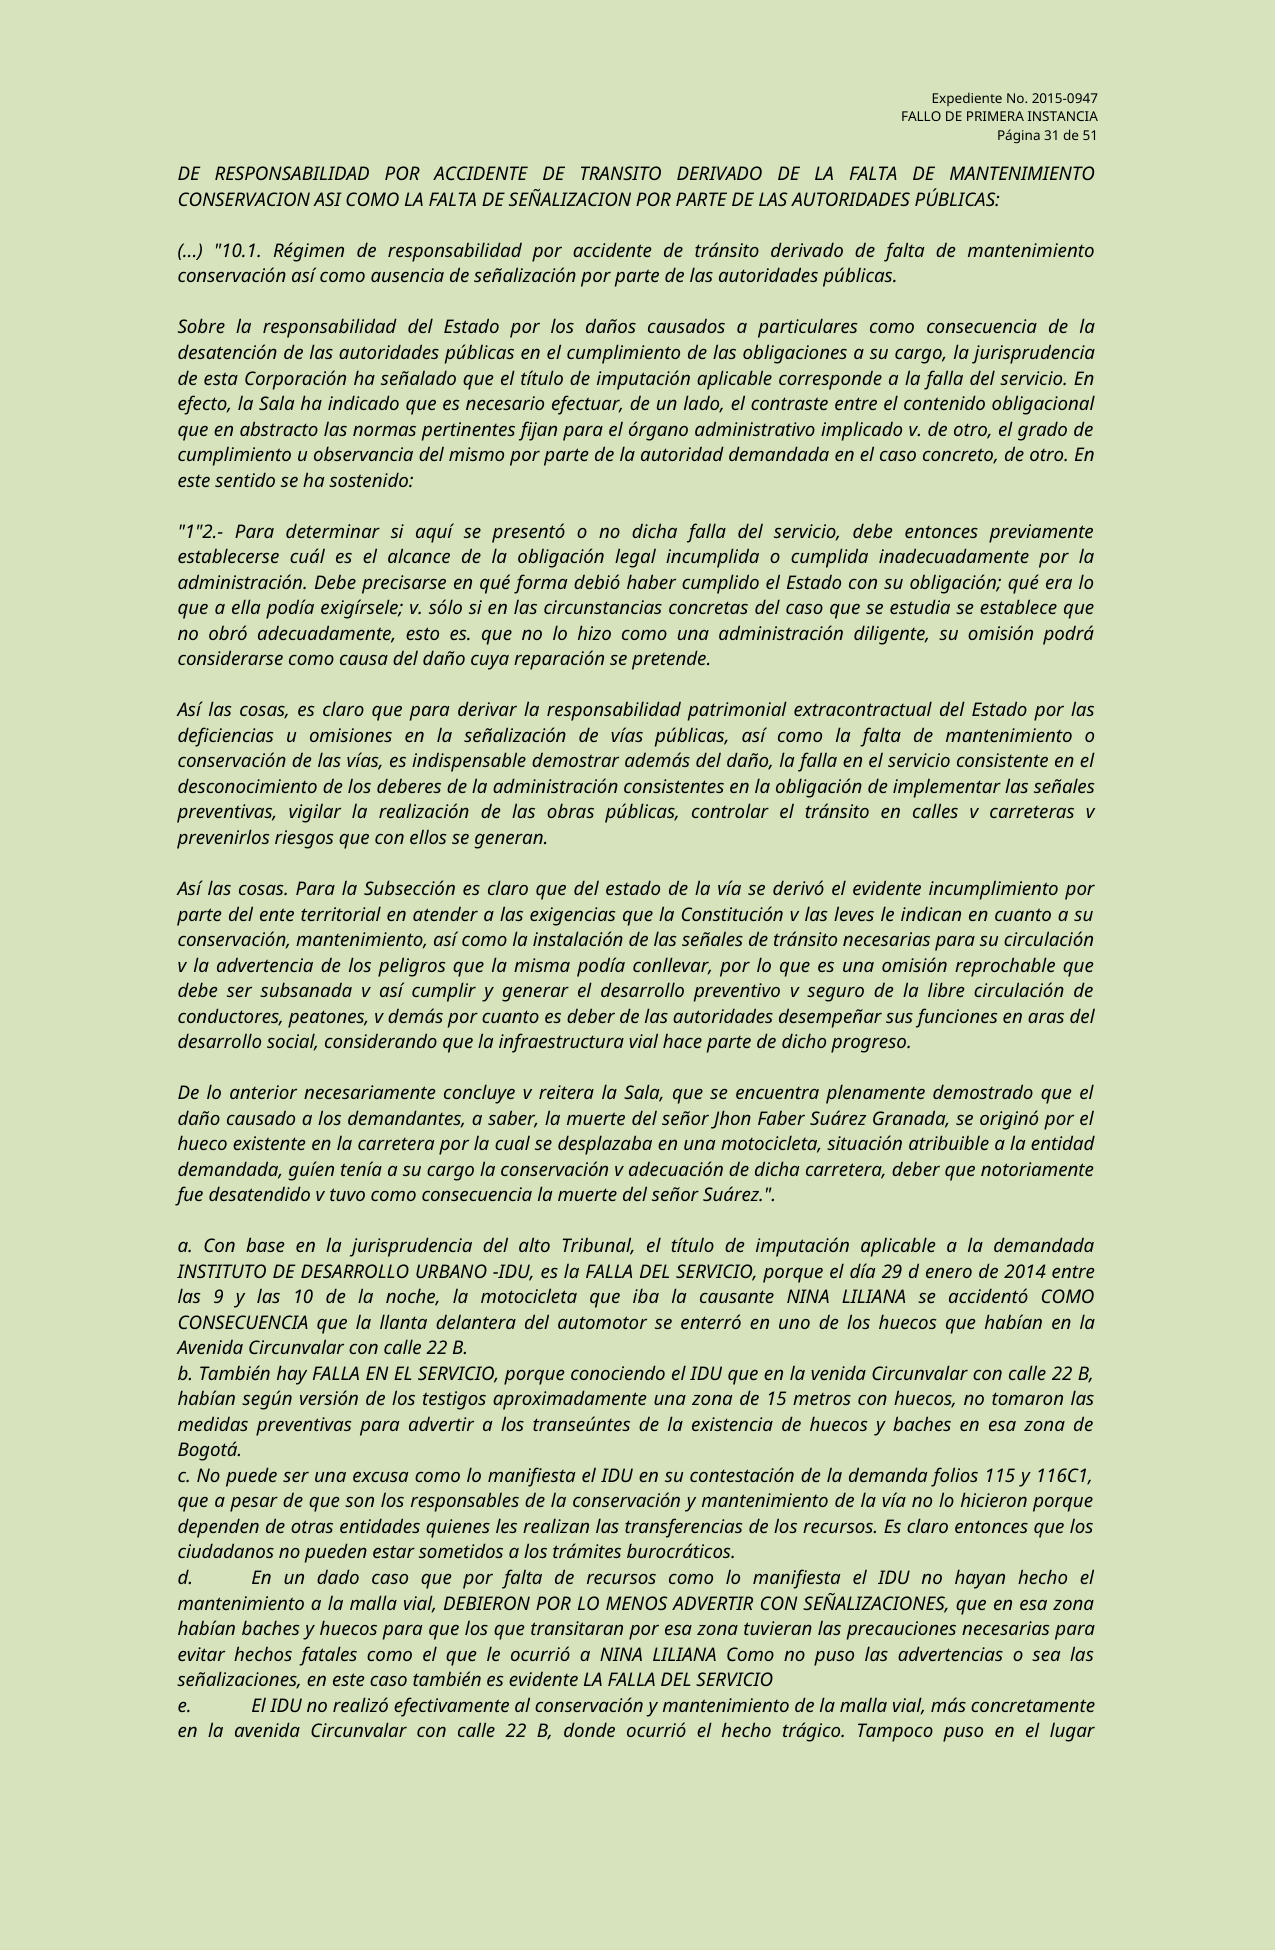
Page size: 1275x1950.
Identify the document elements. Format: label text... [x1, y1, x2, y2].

list Así las cosas, es claro que para derivar la responsabilidad patrimonial extracontractual del Estado por las deficiencias u omisiones en la señalización de vías públicas, así como la falta de mantenimiento o conservación de las vías, es indispensable demostrar además del daño, la falla en el servicio consistente en el desconocimiento de los deberes de la administración consistentes en la obligación de implementar las señales preventivas, vigilar la realización de las obras públicas, controlar el tránsito en calles v carreteras v prevenirlos riesgos que con ellos se generan. [177, 697, 1098, 850]
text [177, 161, 1098, 212]
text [177, 1692, 1098, 1743]
text a. Con base en la jurisprudencia del alto Tribunal, el título de imputación aplicable a la demandada INSTITUTO DE DESARROLLO URBANO -IDU, es la FALLA DEL SERVICIO, porque el día 29 d enero de 2014 entre las 9 y las 10 de la noche, la motocicleta que iba la causante NINA LILIANA se accidentó COMO CONSECUENCIA que la llanta delantera del automotor se enterró en uno de los huecos que habían en la Avenida Circunvalar con calle 22 B. [177, 1233, 1098, 1360]
list Así las cosas. Para la Subsección es claro que del estado de la vía se derivó el evidente incumplimiento por parte del ente territorial en atender a las exigencias que la Constitución v las leves le indican en cuanto a su conservación, mantenimiento, así como la instalación de las señales de tránsito necesarias para su circulación v la advertencia de los peligros que la misma podía conllevar, por lo que es una omisión reprochable que debe ser subsanada v así cumplir y generar el desarrollo preventivo v seguro de la libre circulación de conductores, peatones, v demás por cuanto es deber de las autoridades desempeñar sus funciones en aras del desarrollo social, considerando que la infraestructura vial hace parte de dicho progreso. [177, 875, 1098, 1054]
list "1"2.- Para determinar si aquí se presentó o no dicha falla del servicio, debe entonces previamente establecerse cuál es el alcance de la obligación legal incumplida o cumplida inadecuadamente por la administración. Debe precisarse en qué forma debió haber cumplido el Estado con su obligación; qué era lo que a ella podía exigírsele; v. sólo si en las circunstancias concretas del caso que se estudia se establece que no obró adecuadamente, esto es. que no lo hizo como una administración diligente, su omisión podrá considerarse como causa del daño cuya reparación se pretende. [177, 518, 1098, 671]
text d. En un dado caso que por falta de recursos como lo manifiesta el IDU no hayan hecho el mantenimiento a la malla vial, DEBIERON POR LO MENOS ADVERTIR CON SEÑALIZACIONES, que en esa zona habían baches y huecos para que los que transitaran por esa zona tuvieran las precauciones necesarias para evitar hechos fatales como el que le ocurrió a NINA LILIANA Como no puso las advertencias o sea las señalizaciones, en este caso también es evidente LA FALLA DEL SERVICIO [177, 1564, 1098, 1692]
text b. También hay FALLA EN EL SERVICIO, porque conociendo el IDU que en la venida Circunvalar con calle 22 B, habían según versión de los testigos aproximadamente una zona de 15 metros con huecos, no tomaron las medidas preventivas para advertir a los transeúntes de la existencia de huecos y baches en esa zona de Bogotá. [177, 1360, 1098, 1462]
list De lo anterior necesariamente concluye v reitera la Sala, que se encuentra plenamente demostrado que el daño causado a los demandantes, a saber, la muerte del señor Jhon Faber Suárez Granada, se originó por el hueco existente en la carretera por la cual se desplazaba en una motocicleta, situación atribuible a la entidad demandada, guíen tenía a su cargo la conservación v adecuación de dicha carretera, deber que notoriamente fue desatendido v tuvo como consecuencia la muerte del señor Suárez.". [177, 1079, 1098, 1207]
text (...) "10.1. Régimen de responsabilidad por accidente de tránsito derivado de falta de mantenimiento conservación así como ausencia de señalización por parte de las autoridades públicas. [177, 237, 1098, 288]
text Sobre la responsabilidad del Estado por los daños causados a particulares como consecuencia de la desatención de las autoridades públicas en el cumplimiento de las obligaciones a su cargo, la jurisprudencia de esta Corporación ha señalado que el título de imputación aplicable corresponde a la falla del servicio. En efecto, la Sala ha indicado que es necesario efectuar, de un lado, el contraste entre el contenido obligacional que en abstracto las normas pertinentes fijan para el órgano administrativo implicado v. de otro, el grado de cumplimiento u observancia del mismo por parte de la autoridad demandada en el caso concreto, de otro. En este sentido se ha sostenido: [177, 314, 1098, 492]
text c. No puede ser una excusa como lo manifiesta el IDU en su contestación de la demanda folios 115 y 116C1, que a pesar de que son los responsables de la conservación y mantenimiento de la vía no lo hicieron porque dependen de otras entidades quienes les realizan las transferencias de los recursos. Es claro entonces que los ciudadanos no pueden estar sometidos a los trámites burocráticos. [177, 1462, 1098, 1564]
